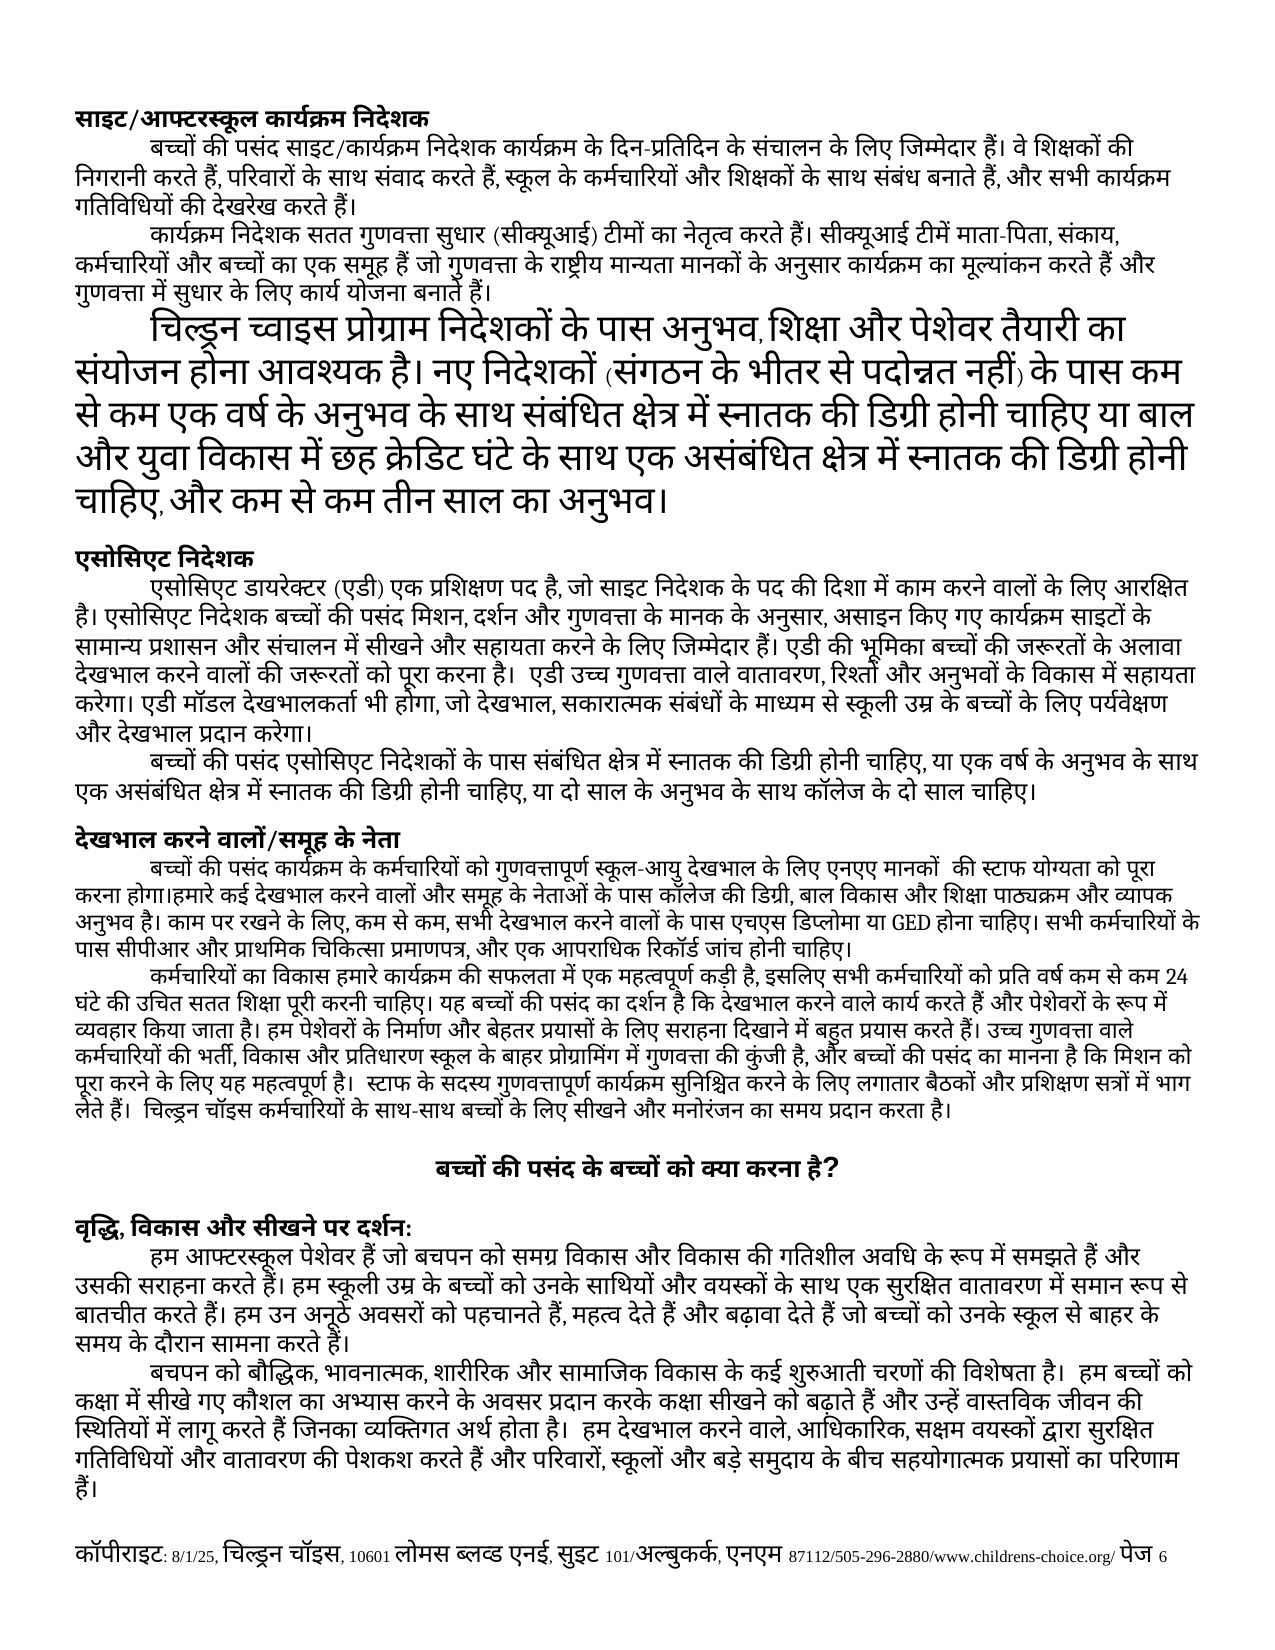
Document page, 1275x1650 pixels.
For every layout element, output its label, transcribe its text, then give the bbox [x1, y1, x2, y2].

text चिल्ड्रन च्वाइस प्रोग्राम निदेशकों के पास अनुभव, शिक्षा और पेशेवर तैयारी का संयोजन होना आवश्यक है। नए निदेशकों (संगठन के भीतर से पदोन्नत नहीं) के पास कम से कम एक वर्ष के अनुभव के साथ संबंधित क्षेत्र में स्नातक की डिग्री होनी चाहिए या बाल और युवा विकास में छह क्रेडिट घंटे के साथ एक असंबंधित क्षेत्र में स्नातक की डिग्री होनी चाहिए, और कम से कम तीन साल का अनुभव। [75, 307, 1200, 523]
text बच्चों की पसंद एसोसिएट निदेशकों के पास संबंधित क्षेत्र में स्नातक की डिग्री होनी चाहिए, या एक वर्ष के अनुभव के साथ एक असंबंधित क्षेत्र में स्नातक की डिग्री होनी चाहिए, या दो साल के अनुभव के साथ कॉलेज के दो साल चाहिए। [75, 747, 1200, 806]
subtitle साइट/आफ्टरस्कूल कार्यक्रम निदेशक [75, 104, 1200, 133]
text कर्मचारियों का विकास हमारे कार्यक्रम की सफलता में एक महत्वपूर्ण कड़ी है, इसलिए सभी कर्मचारियों को प्रति वर्ष कम से कम 24 घंटे की उचित सतत शिक्षा पूरी करनी चाहिए। यह बच्चों की पसंद का दर्शन है कि देखभाल करने वाले कार्य करते हैं और पेशेवरों के रूप में व्यवहार किया जाता है। हम पेशेवरों के निर्माण और बेहतर प्रयासों के लिए सराहना दिखाने में बहुत प्रयास करते हैं। उच्च गुणवत्ता वाले कर्मचारियों की भर्ती, विकास और प्रतिधारण स्कूल के बाहर प्रोग्रामिंग में गुणवत्ता की कुंजी है, और बच्चों की पसंद का मानना है कि मिशन को पूरा करने के लिए यह महत्वपूर्ण है। स्टाफ के सदस्य गुणवत्तापूर्ण कार्यक्रम सुनिश्चित करने के लिए लगातार बैठकों और प्रशिक्षण सत्रों में भाग लेते हैं। चिल्ड्रन चॉइस कर्मचारियों के साथ-साथ बच्चों के लिए सीखने और मनोरंजन का समय प्रदान करता है। [75, 963, 1200, 1124]
text एसोसिएट डायरेक्टर (एडी) एक प्रशिक्षण पद है, जो साइट निदेशक के पद की दिशा में काम करने वालों के लिए आरक्षित है। एसोसिएट निदेशक बच्चों की पसंद मिशन, दर्शन और गुणवत्ता के मानक के अनुसार, असाइन किए गए कार्यक्रम साइटों के सामान्य प्रशासन और संचालन में सीखने और सहायता करने के लिए जिम्मेदार हैं। एडी की भूमिका बच्चों की जरूरतों के अलावा देखभाल करने वालों की जरूरतों को पूरा करना है। एडी उच्च गुणवत्ता वाले वातावरण, रिश्तों और अनुभवों के विकास में सहायता करेगा। एडी मॉडल देखभालकर्ता भी होगा, जो देखभाल, सकारात्मक संबंधों के माध्यम से स्कूली उम्र के बच्चों के लिए पर्यवेक्षण और देखभाल प्रदान करेगा। [75, 573, 1200, 747]
subtitle वृद्धि, विकास और सीखने पर दर्शन: [75, 1212, 1200, 1242]
subtitle एसोसिएट निदेशक [75, 544, 1200, 573]
text बच्चों की पसंद साइट/कार्यक्रम निदेशक कार्यक्रम के दिन-प्रतिदिन के संचालन के लिए जिम्मेदार हैं। वे शिक्षकों की निगरानी करते हैं, परिवारों के साथ संवाद करते हैं, स्कूल के कर्मचारियों और शिक्षकों के साथ संबंध बनाते हैं, और सभी कार्यक्रम गतिविधियों की देखरेख करते हैं। [75, 133, 1200, 221]
text बचपन को बौद्धिक, भावनात्मक, शारीरिक और सामाजिक विकास के कई शुरुआती चरणों की विशेषता है। हम बच्चों को कक्षा में सीखे गए कौशल का अभ्यास करने के अवसर प्रदान करके कक्षा सीखने को बढ़ाते हैं और उन्हें वास्तविक जीवन की स्थितियों में लागू करते हैं जिनका व्यक्तिगत अर्थ होता है। हम देखभाल करने वाले, आधिकारिक, सक्षम वयस्कों द्वारा सुरक्षित गतिविधियों और वातावरण की पेशकश करते हैं और परिवारों, स्कूलों और बड़े समुदाय के बीच सहयोगात्मक प्रयासों का परिणाम हैं। [75, 1358, 1200, 1503]
text बच्चों की पसंद कार्यक्रम के कर्मचारियों को गुणवत्तापूर्ण स्कूल-आयु देखभाल के लिए एनएए मानकों की स्टाफ योग्यता को पूरा करना होगा।हमारे कई देखभाल करने वालों और समूह के नेताओं के पास कॉलेज की डिग्री, बाल विकास और शिक्षा पाठ्यक्रम और व्यापक अनुभव है। काम पर रखने के लिए, कम से कम, सभी देखभाल करने वालों के पास एचएस डिप्लोमा या GED होना चाहिए। सभी कर्मचारियों के पास सीपीआर और प्राथमिक चिकित्सा प्रमाणपत्र, और एक आपराधिक रिकॉर्ड जांच होनी चाहिए। [75, 854, 1200, 963]
subtitle देखभाल करने वालों/समूह के नेता [75, 825, 1200, 854]
text कार्यक्रम निदेशक सतत गुणवत्ता सुधार (सीक्यूआई) टीमों का नेतृत्व करते हैं। सीक्यूआई टीमें माता-पिता, संकाय, कर्मचारियों और बच्चों का एक समूह हैं जो गुणवत्ता के राष्ट्रीय मान्यता मानकों के अनुसार कार्यक्रम का मूल्यांकन करते हैं और गुणवत्ता में सुधार के लिए कार्य योजना बनाते हैं। [75, 221, 1200, 307]
subtitle बच्चों की पसंद के बच्चों को क्या करना है? [75, 1150, 1200, 1184]
text हम आफ्टरस्कूल पेशेवर हैं जो बचपन को समग्र विकास और विकास की गतिशील अवधि के रूप में समझते हैं और उसकी सराहना करते हैं। हम स्कूली उम्र के बच्चों को उनके साथियों और वयस्कों के साथ एक सुरक्षित वातावरण में समान रूप से बातचीत करते हैं। हम उन अनूठे अवसरों को पहचानते हैं, महत्व देते हैं और बढ़ावा देते हैं जो बच्चों को उनके स्कूल से बाहर के समय के दौरान सामना करते हैं। [75, 1242, 1200, 1358]
